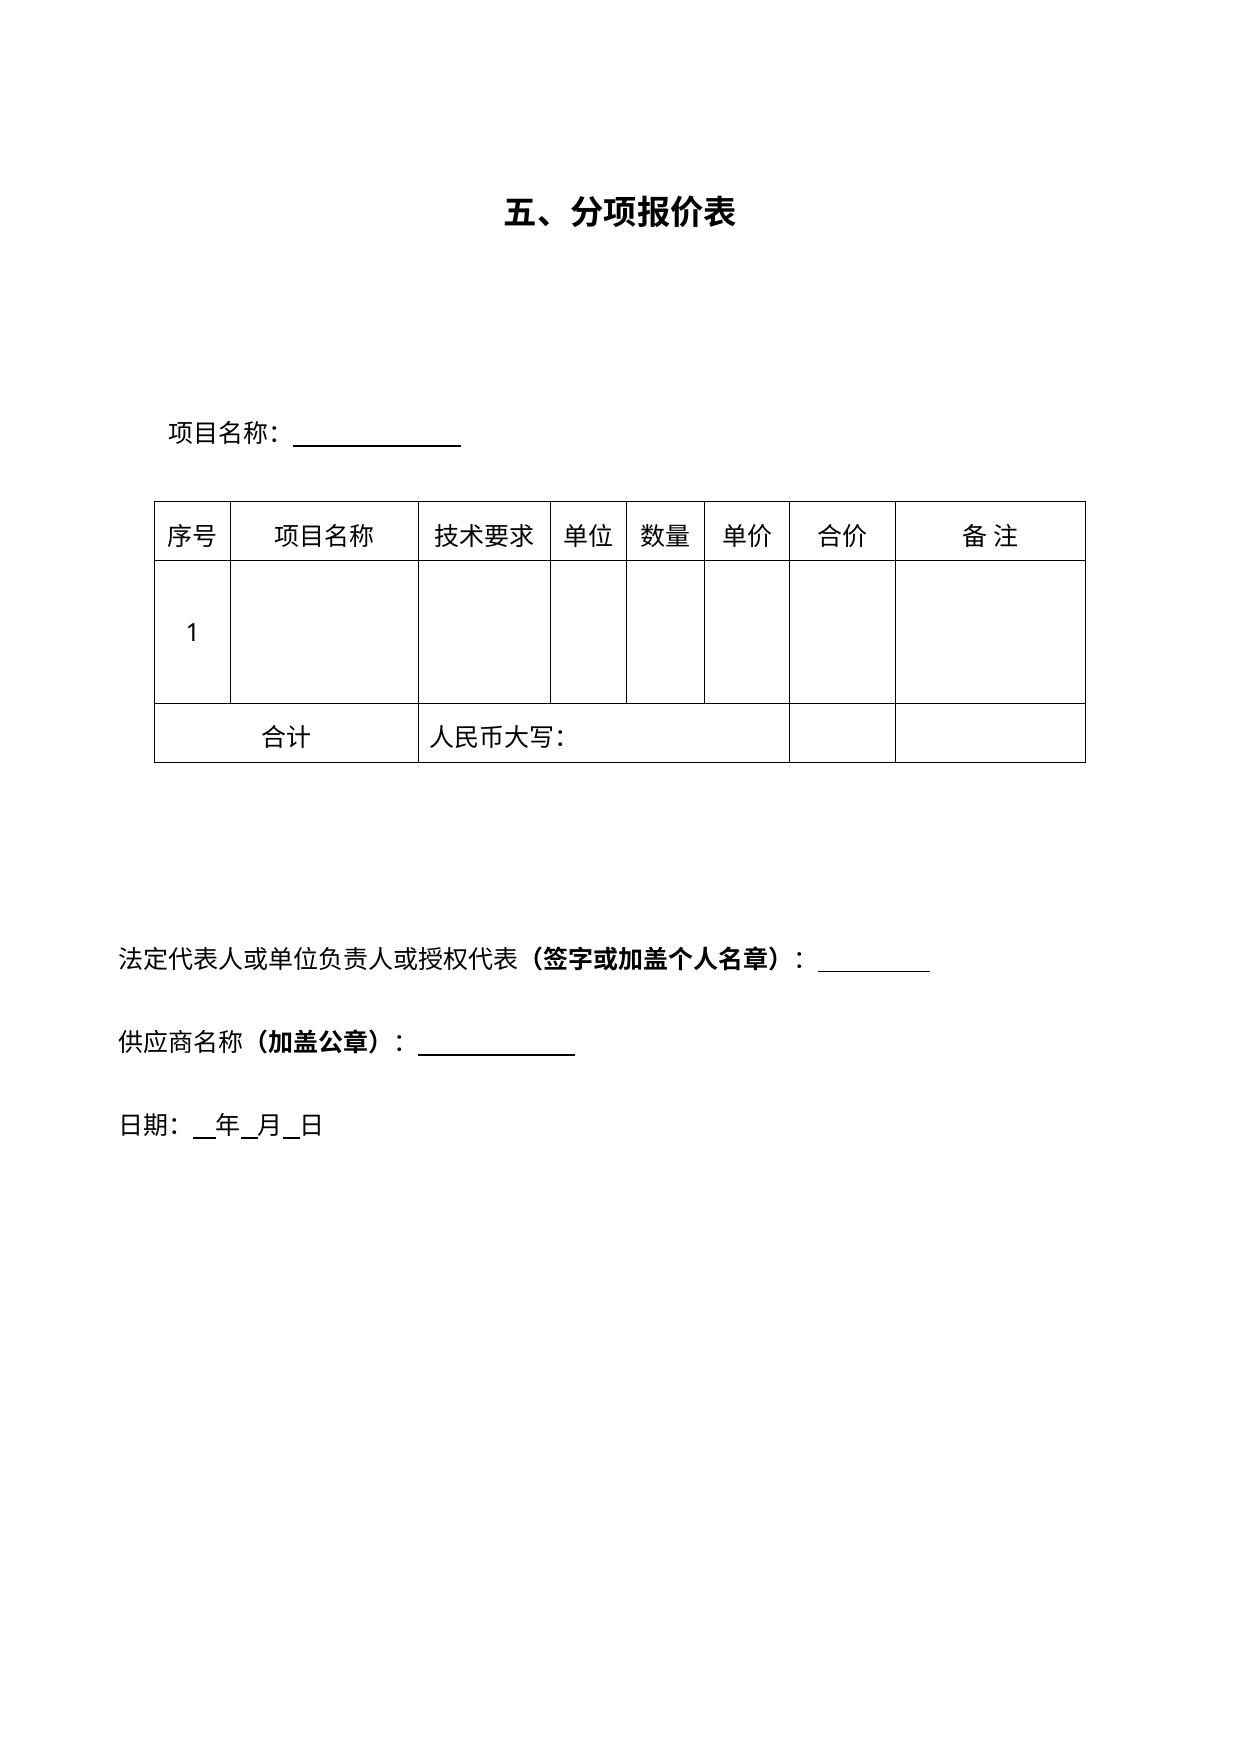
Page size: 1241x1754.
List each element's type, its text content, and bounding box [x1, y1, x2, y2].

table_cell 合计 [155, 704, 418, 762]
table_cell [231, 561, 418, 702]
table_header 单位 [551, 502, 626, 559]
text 项目名称： [118, 399, 1122, 464]
text 法定代表人或单位负责人或授权代表（签字或加盖个人名章）： [118, 925, 1122, 990]
table_cell [627, 561, 704, 702]
text 供应商名称（加盖公章）： [118, 1008, 1122, 1073]
table_cell [551, 561, 626, 702]
table_cell [790, 704, 895, 762]
table_cell [705, 561, 789, 702]
table_cell 人民币大写： [419, 704, 789, 762]
text 日期： 年 月 日 [118, 1091, 1122, 1156]
table_cell [790, 561, 895, 702]
table_header 数量 [627, 502, 704, 559]
text 五、分项报价表 [118, 177, 1122, 242]
table_cell [419, 561, 550, 702]
table_header 技术要求 [419, 502, 550, 559]
table_header 项目名称 [231, 502, 418, 559]
table_cell [896, 561, 1085, 702]
table_header 单价 [705, 502, 789, 559]
table_header 备 注 [896, 502, 1085, 559]
table_header 序号 [155, 502, 230, 559]
table_header 合价 [790, 502, 895, 559]
table_cell [896, 704, 1085, 762]
table_cell 1 [155, 561, 230, 702]
